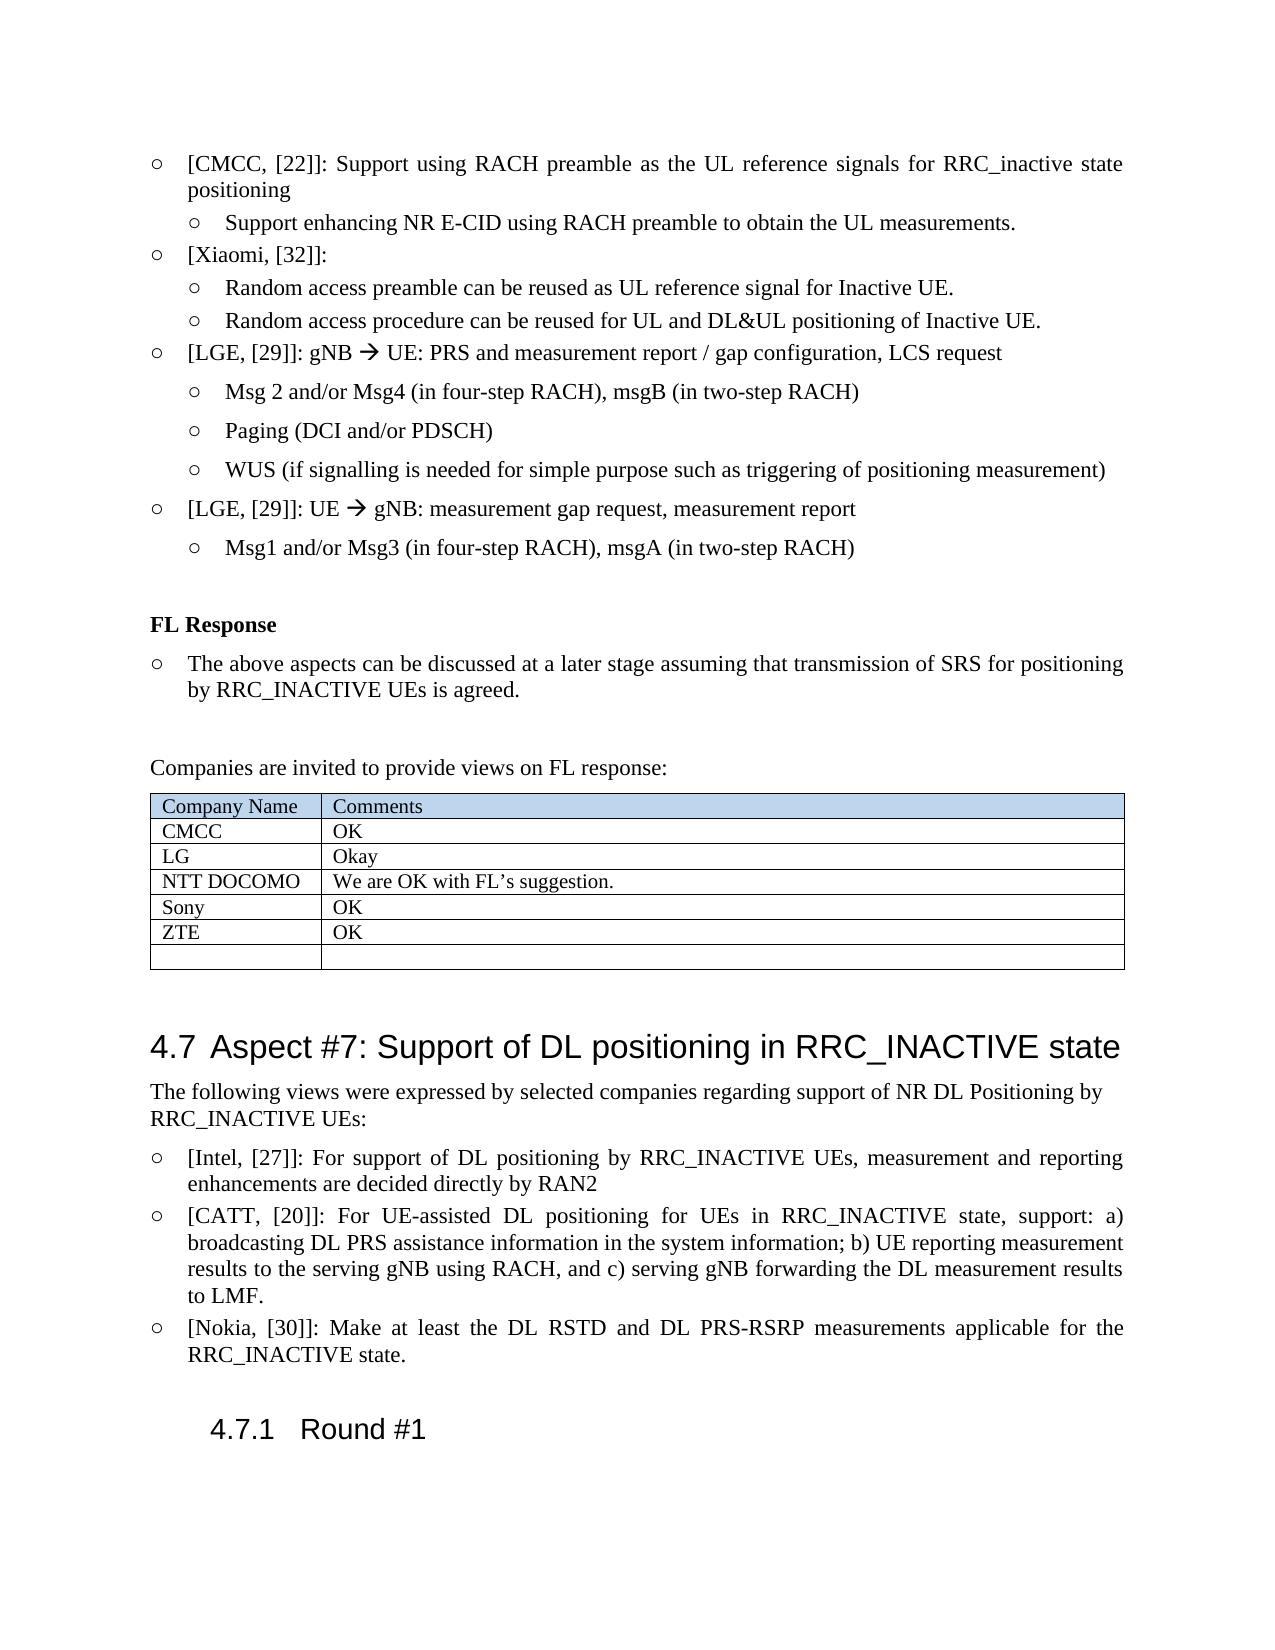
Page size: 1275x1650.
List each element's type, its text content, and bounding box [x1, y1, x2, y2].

list Random access preamble can be reused as UL reference signal for Inactive UE. [187, 274, 1125, 301]
text Companies are invited to provide views on FL response: [150, 754, 1125, 781]
subtitle Round #1 [210, 1412, 1125, 1446]
list [LGE, [29]]: UE gNB: measurement gap request, measurement report [150, 495, 1125, 521]
list Msg 2 and/or Msg4 (in four-step RACH), msgB (in two-step RACH) [187, 378, 1125, 404]
list Paging (DCI and/or PDSCH) [187, 417, 1125, 443]
list FL Response [150, 611, 1125, 638]
table_cell CMCC [151, 819, 321, 843]
table_header Comments [322, 794, 1124, 818]
list Support enhancing NR E-CID using RACH preamble to obtain the UL measurements. [187, 209, 1125, 235]
list The above aspects can be discussed at a later stage assuming that transmission of SRS for positioning by RRC_INACTIVE UEs is agreed. [150, 650, 1125, 703]
list WUS (if signalling is needed for simple purpose such as triggering of positioning measurement) [187, 456, 1125, 482]
table_cell Okay [322, 844, 1124, 868]
table_cell LG [151, 844, 321, 868]
table_cell OK [322, 819, 1124, 843]
list [Xiaomi, [32]]: [150, 242, 1125, 268]
table_cell OK [322, 920, 1124, 944]
table_cell ZTE [151, 920, 321, 944]
list [CATT, [20]]: For UE-assisted DL positioning for UEs in RRC_INACTIVE state, support: a) broadcasting DL PRS assistance information in the system information; b) UE reporting measurement results to the serving gNB using RACH, and c) serving gNB forwarding the DL measurement results to LMF. [150, 1203, 1125, 1308]
list [CMCC, [22]]: Support using RACH preamble as the UL reference signals for RRC_inactive state positioning [150, 150, 1125, 203]
list [Intel, [27]]: For support of DL positioning by RRC_INACTIVE UEs, measurement and reporting enhancements are decided directly by RAN2 [150, 1144, 1125, 1196]
list Random access procedure can be reused for UL and DL&UL positioning of Inactive UE. [187, 307, 1125, 333]
table_cell [151, 945, 321, 969]
subtitle Aspect #7: Support of DL positioning in RRC_INACTIVE state [150, 1027, 1125, 1066]
table_cell NTT DOCOMO [151, 870, 321, 893]
table_cell OK [322, 895, 1124, 919]
table_cell We are OK with FL’s suggestion. [322, 870, 1124, 893]
list The following views were expressed by selected companies regarding support of NR DL Positioning by RRC_INACTIVE UEs: [150, 1078, 1125, 1131]
table_header Company Name [151, 794, 321, 818]
list [LGE, [29]]: gNB UE: PRS and measurement report / gap configuration, LCS request [150, 339, 1125, 366]
list [Nokia, [30]]: Make at least the DL RSTD and DL PRS-RSRP measurements applicable for the RRC_INACTIVE state. [150, 1314, 1125, 1367]
table_cell [322, 945, 1124, 969]
list Msg1 and/or Msg3 (in four-step RACH), msgA (in two-step RACH) [187, 534, 1125, 560]
table_cell Sony [151, 895, 321, 919]
